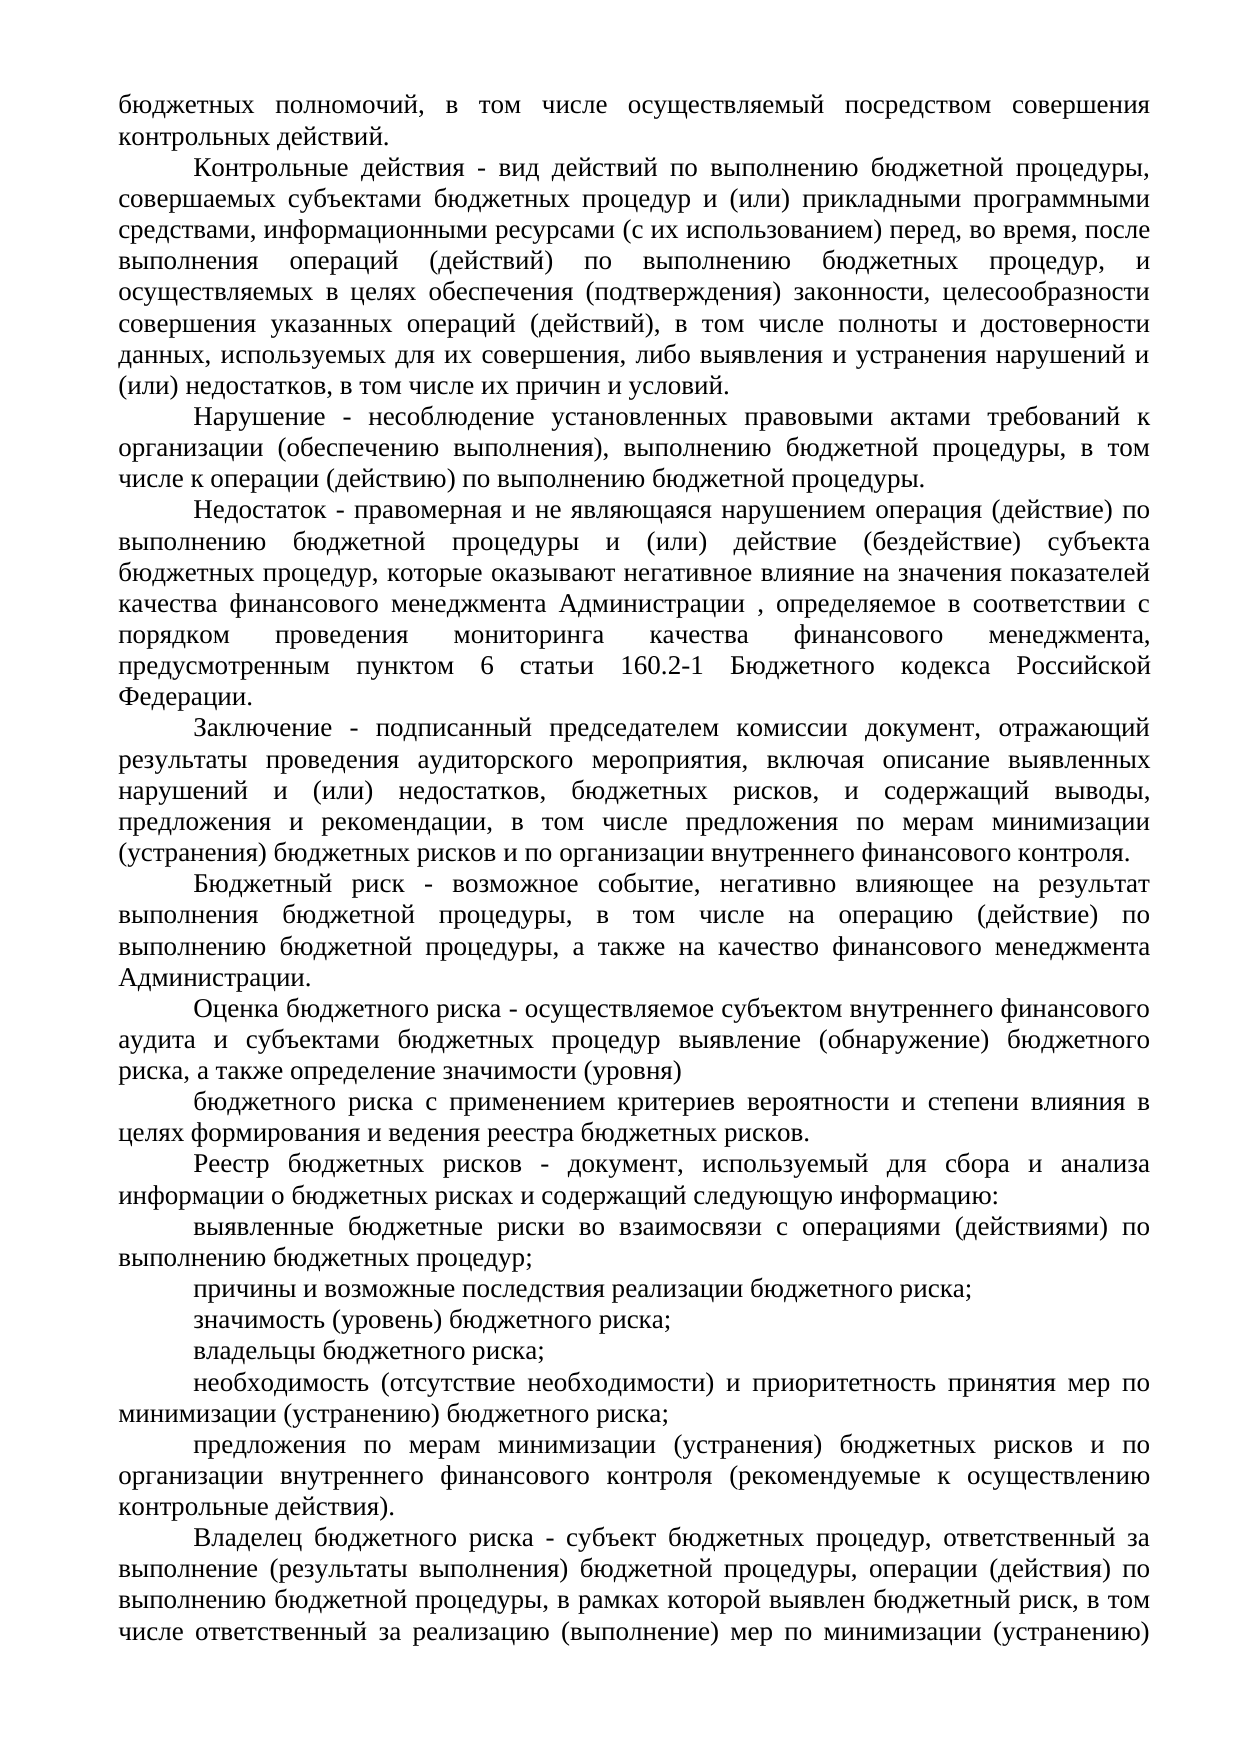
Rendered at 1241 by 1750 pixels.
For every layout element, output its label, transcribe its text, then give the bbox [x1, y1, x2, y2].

text Недостаток - правомерная и не являющаяся нарушением операция (действие) по выполнению бюджетной процедуры и (или) действие (бездействие) субъекта бюджетных процедур, которые оказывают негативное влияние на значения показателей качества финансового менеджмента Администрации , определяемое в соответствии с порядком проведения мониторинга качества финансового менеджмента, предусмотренным пунктом 6 статьи 160.2-1 Бюджетного кодекса Российской Федерации. [118, 493, 1152, 712]
text предложения по мерам минимизации (устранения) бюджетных рисков и по организации внутреннего финансового контроля (рекомендуемые к осуществлению контрольные действия). [118, 1428, 1152, 1521]
text Заключение - подписанный председателем комиссии документ, отражающий результаты проведения аудиторского мероприятия, включая описание выявленных нарушений и (или) недостатков, бюджетных рисков, и содержащий выводы, предложения и рекомендации, в том числе предложения по мерам минимизации (устранения) бюджетных рисков и по организации внутреннего финансового контроля. [118, 712, 1152, 867]
text Оценка бюджетного риска - осуществляемое субъектом внутреннего финансового аудита и субъектами бюджетных процедур выявление (обнаружение) бюджетного риска, а также определение значимости (уровня) [118, 992, 1152, 1085]
text причины и возможные последствия реализации бюджетного риска; [118, 1272, 1152, 1303]
text Бюджетный риск - возможное событие, негативно влияющее на результат выполнения бюджетной процедуры, в том числе на операцию (действие) по выполнению бюджетной процедуры, а также на качество финансового менеджмента Администрации. [118, 867, 1152, 992]
text необходимость (отсутствие необходимости) и приоритетность принятия мер по минимизации (устранению) бюджетного риска; [118, 1366, 1152, 1428]
text Контрольные действия - вид действий по выполнению бюджетной процедуры, совершаемых субъектами бюджетных процедур и (или) прикладными программными средствами, информационными ресурсами (с их использованием) перед, во время, после выполнения операций (действий) по выполнению бюджетных процедур, и осуществляемых в целях обеспечения (подтверждения) законности, целесообразности совершения указанных операций (действий), в том числе полноты и достоверности данных, используемых для их совершения, либо выявления и устранения нарушений и (или) недостатков, в том числе их причин и условий. [118, 151, 1152, 400]
text значимость (уровень) бюджетного риска; [118, 1303, 1152, 1334]
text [118, 89, 1152, 151]
text бюджетного риска с применением критериев вероятности и степени влияния в целях формирования и ведения реестра бюджетных рисков. [118, 1085, 1152, 1148]
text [118, 1521, 1152, 1646]
text владельцы бюджетного риска; [118, 1334, 1152, 1366]
text Нарушение - несоблюдение установленных правовыми актами требований к организации (обеспечению выполнения), выполнению бюджетной процедуры, в том числе к операции (действию) по выполнению бюджетной процедуры. [118, 400, 1152, 493]
text Реестр бюджетных рисков - документ, используемый для сбора и анализа информации о бюджетных рисках и содержащий следующую информацию: [118, 1148, 1152, 1210]
text выявленные бюджетные риски во взаимосвязи с операциями (действиями) по выполнению бюджетных процедур; [118, 1210, 1152, 1272]
